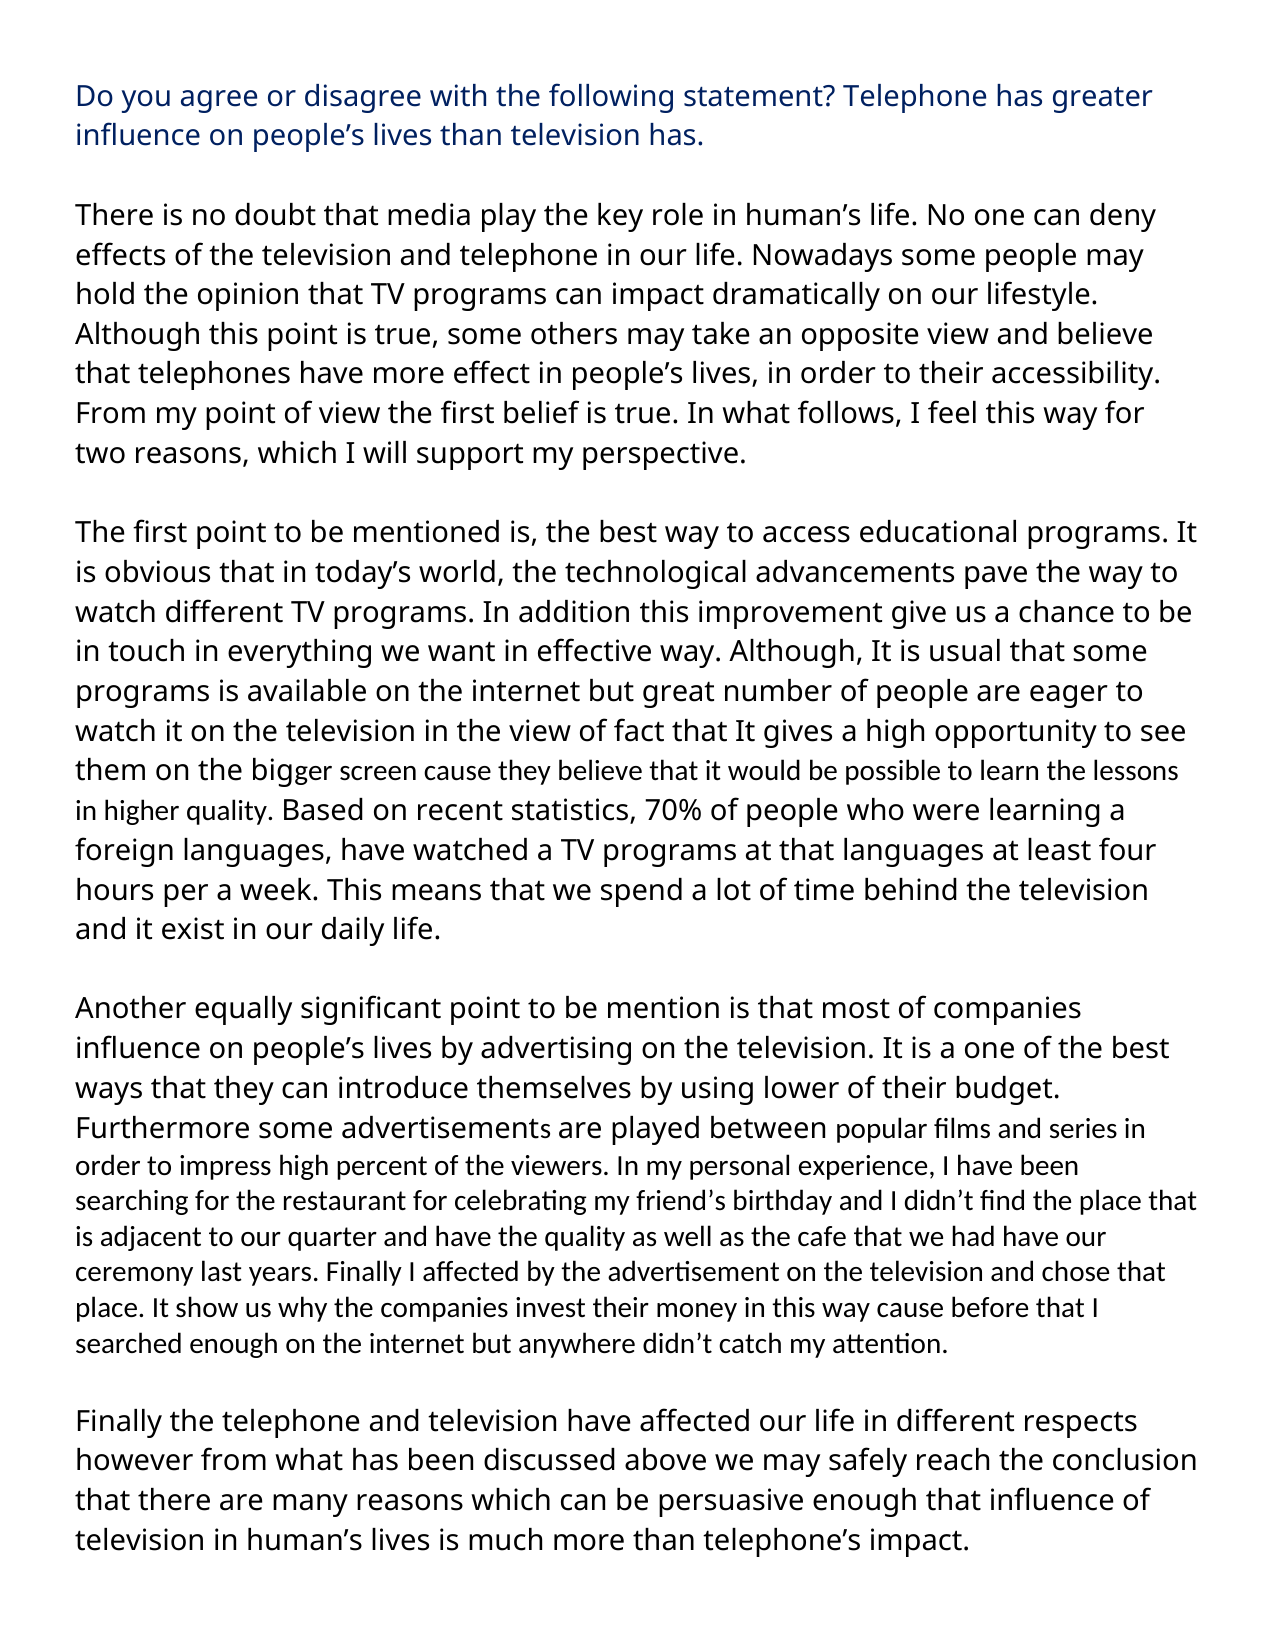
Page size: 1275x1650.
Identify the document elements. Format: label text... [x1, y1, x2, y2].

text Although this point is true, some others may take an opposite view and believe that telephones have more effect in people’s lives, in order to their accessibility. [75, 313, 1200, 392]
text Do you agree or disagree with the following statement? Telephone has greater influence on people’s lives than television has. [75, 75, 1200, 154]
text Finally the telephone and television have affected our life in different respects however from what has been discussed above we may safely reach the conclusion that there are many reasons which can be persuasive enough that influence of television in human’s lives is much more than telephone’s impact. [75, 1400, 1200, 1559]
text There is no doubt that media play the key role in human’s life. No one can deny effects of the television and telephone in our life. Nowadays some people may hold the opinion that TV programs can impact dramatically on our lifestyle. [75, 194, 1200, 313]
text Another equally significant point to be mention is that most of companies influence on people’s lives by advertising on the television. It is a one of the best ways that they can introduce themselves by using lower of their budget. Furthermore some advertisements are played between popular films and series in order to impress high percent of the viewers. In my personal experience, I have been searching for the restaurant for celebrating my friend’s birthday and I didn’t find the place that is adjacent to our quarter and have the quality as well as the cafe that we had have our ceremony last years. Finally I affected by the advertisement on the television and chose that place. It show us why the companies invest their money in this way cause before that I searched enough on the internet but anywhere didn’t catch my attention. [75, 988, 1200, 1360]
text The first point to be mentioned is, the best way to access educational programs. It is obvious that in today’s world, the technological advancements pave the way to watch different TV programs. In addition this improvement give us a chance to be in touch in everything we want in effective way. Although, It is usual that some programs is available on the internet but great number of people are eager to watch it on the television in the view of fact that It gives a high opportunity to see them on the bigger screen cause they believe that it would be possible to learn the lessons in higher quality. Based on recent statistics, 70% of people who were learning a foreign languages, have watched a TV programs at that languages at least four hours per a week. This means that we spend a lot of time behind the television and it exist in our daily life. [75, 512, 1200, 948]
text From my point of view the first belief is true. In what follows, I feel this way for two reasons, which I will support my perspective. [75, 392, 1200, 472]
